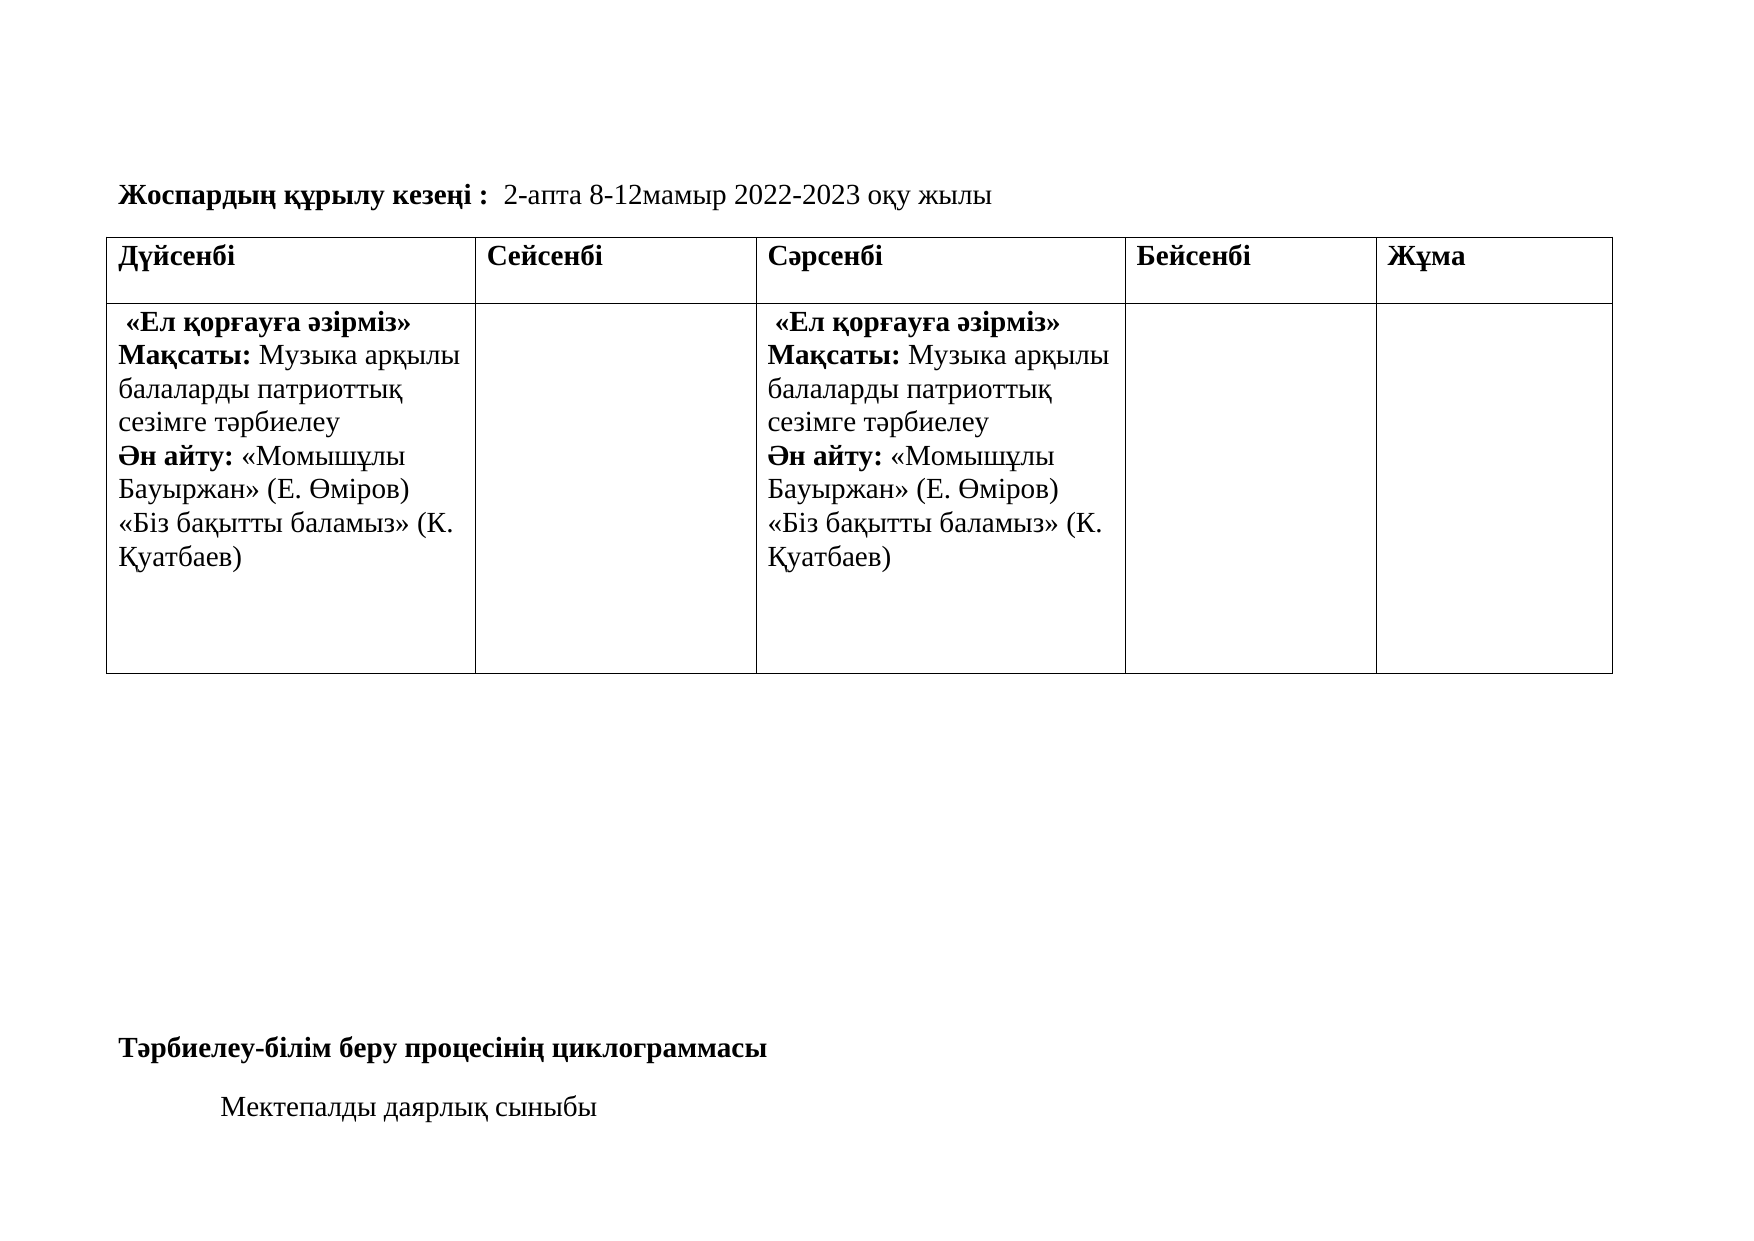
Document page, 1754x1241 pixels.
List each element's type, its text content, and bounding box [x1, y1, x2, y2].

table_header Жұма [1377, 238, 1612, 303]
text Тәрбиелеу-білім беру процесінің циклограммасы [118, 1030, 1636, 1064]
table_cell [1126, 304, 1376, 673]
text Жоспардың құрылу кезеңі : 2-апта 8-12мамыр 2022-2023 оқу жылы [118, 177, 1636, 211]
table_header Бейсенбі [1126, 238, 1376, 303]
table_header Дүйсенбі [107, 238, 475, 303]
table_cell «Ел қорғауға әзірміз» Мақсаты: Музыка арқылы балаларды патриоттық сезімге тәрбиелеу Ән айту: «Момышұлы Бауыржан» (Е. Өміров) «Біз бақытты баламыз» (К. Қуатбаев) [107, 304, 475, 673]
table_cell «Ел қорғауға әзірміз» Мақсаты: Музыка арқылы балаларды патриоттық сезімге тәрбиелеу Ән айту: «Момышұлы Бауыржан» (Е. Өміров) «Біз бақытты баламыз» (К. Қуатбаев) [757, 304, 1125, 673]
text Мектепалды даярлық сыныбы [118, 1089, 1636, 1123]
table_header Сәрсенбі [757, 238, 1125, 303]
table_cell [1377, 304, 1612, 673]
table_cell [476, 304, 756, 673]
table_header Сейсенбі [476, 238, 756, 303]
